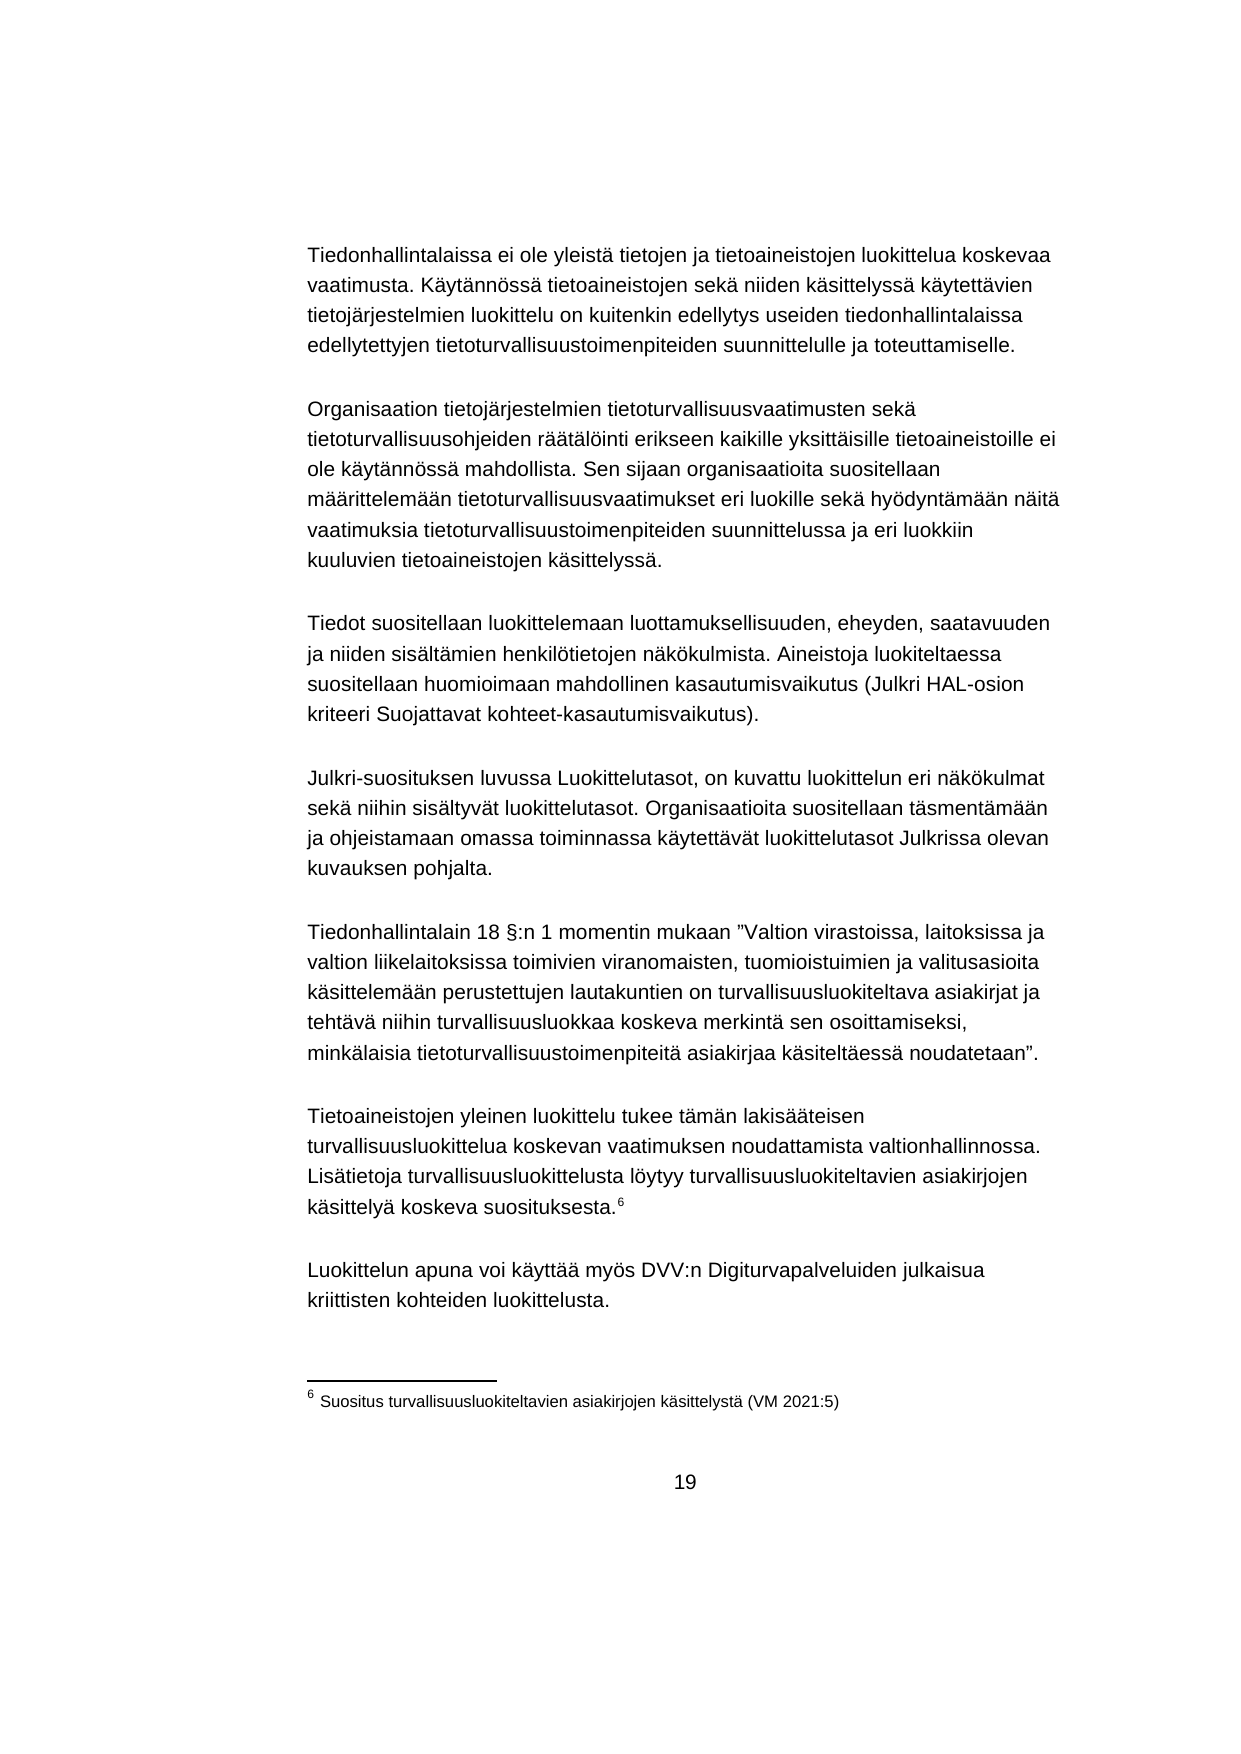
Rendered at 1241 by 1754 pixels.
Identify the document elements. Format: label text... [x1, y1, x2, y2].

text Tiedonhallintalaissa ei ole yleistä tietojen ja tietoaineistojen luokittelua koskevaa vaatimusta. Käytännössä tietoaineistojen sekä niiden käsittelyssä käytettävien tietojärjestelmien luokittelu on kuitenkin edellytys useiden tiedonhallintalaissa edellytettyjen tietoturvallisuustoimenpiteiden suunnittelulle ja toteuttamiselle. [307, 236, 1063, 357]
text Luokittelun apuna voi käyttää myös DVV:n Digiturvapalveluiden julkaisua kriittisten kohteiden luokittelusta. [307, 1252, 1063, 1312]
text Organisaation tietojärjestelmien tietoturvallisuusvaatimusten sekä tietoturvallisuusohjeiden räätälöinti erikseen kaikille yksittäisille tietoaineistoille ei ole käytännössä mahdollista. Sen sijaan organisaatioita suositellaan määrittelemään tietoturvallisuusvaatimukset eri luokille sekä hyödyntämään näitä vaatimuksia tietoturvallisuustoimenpiteiden suunnittelussa ja eri luokkiin kuuluvien tietoaineistojen käsittelyssä. [307, 390, 1063, 572]
text Tiedonhallintalain 18 §:n 1 momentin mukaan ”Valtion virastoissa, laitoksissa ja valtion liikelaitoksissa toimivien viranomaisten, tuomioistuimien ja valitusasioita käsittelemään perustettujen lautakuntien on turvallisuusluokiteltava asiakirjat ja tehtävä niihin turvallisuusluokkaa koskeva merkintä sen osoittamiseksi, minkälaisia tietoturvallisuustoimenpiteitä asiakirjaa käsiteltäessä noudatetaan”. [307, 913, 1063, 1064]
text Tietoaineistojen yleinen luokittelu tukee tämän lakisääteisen turvallisuusluokittelua koskevan vaatimuksen noudattamista valtionhallinnossa. Lisätietoja turvallisuusluokittelusta löytyy turvallisuusluokiteltavien asiakirjojen käsittelyä koskeva suosituksesta. [307, 1098, 1063, 1218]
text Tiedot suositellaan luokittelemaan luottamuksellisuuden, eheyden, saatavuuden ja niiden sisältämien henkilötietojen näkökulmista. Aineistoja luokiteltaessa suositellaan huomioimaan mahdollinen kasautumisvaikutus (Julkri HAL-osion kriteeri Suojattavat kohteet-kasautumisvaikutus). [307, 605, 1063, 726]
text Julkri-suosituksen luvussa Luokittelutasot, on kuvattu luokittelun eri näkökulmat sekä niihin sisältyvät luokittelutasot. Organisaatioita suositellaan täsmentämään ja ohjeistamaan omassa toiminnassa käytettävät luokittelutasot Julkrissa olevan kuvauksen pohjalta. [307, 759, 1063, 880]
